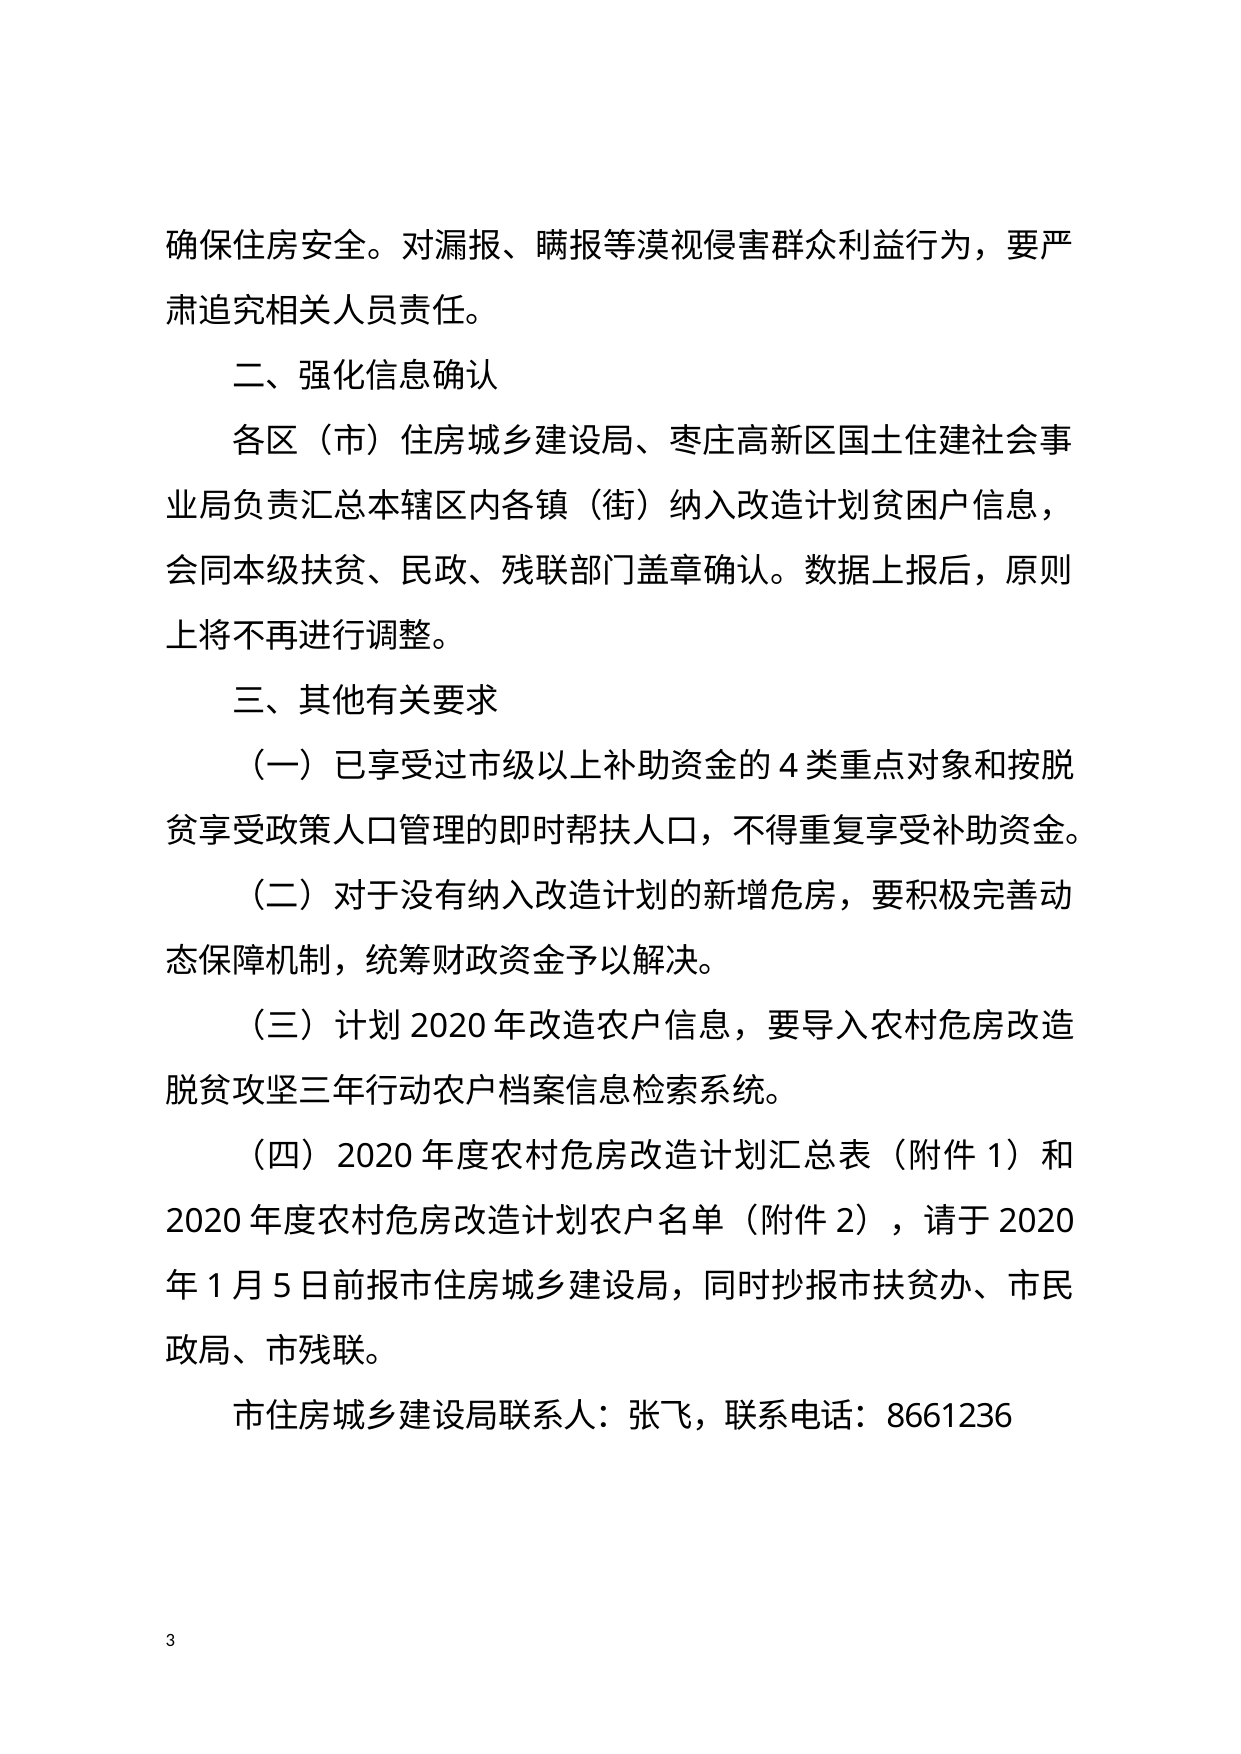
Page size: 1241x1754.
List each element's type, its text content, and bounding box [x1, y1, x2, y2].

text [165, 211, 1075, 341]
text 市住房城乡建设局联系人：张飞，联系电话：8661236 [165, 1381, 1075, 1446]
text （四）2020年度农村危房改造计划汇总表（附件1）和2020年度农村危房改造计划农户名单（附件2），请于2020年1月5日前报市住房城乡建设局，同时抄报市扶贫办、市民政局、市残联。 [165, 1121, 1075, 1381]
text 三、其他有关要求 [165, 666, 1075, 731]
text （二）对于没有纳入改造计划的新增危房，要积极完善动态保障机制，统筹财政资金予以解决。 [165, 861, 1075, 991]
text （一）已享受过市级以上补助资金的4类重点对象和按脱贫享受政策人口管理的即时帮扶人口，不得重复享受补助资金。 [165, 731, 1075, 861]
text 二、强化信息确认 [165, 341, 1075, 406]
text 各区（市）住房城乡建设局、枣庄高新区国土住建社会事业局负责汇总本辖区内各镇（街）纳入改造计划贫困户信息，会同本级扶贫、民政、残联部门盖章确认。数据上报后，原则上将不再进行调整。 [165, 406, 1075, 666]
text （三）计划2020年改造农户信息，要导入农村危房改造脱贫攻坚三年行动农户档案信息检索系统。 [165, 991, 1075, 1121]
